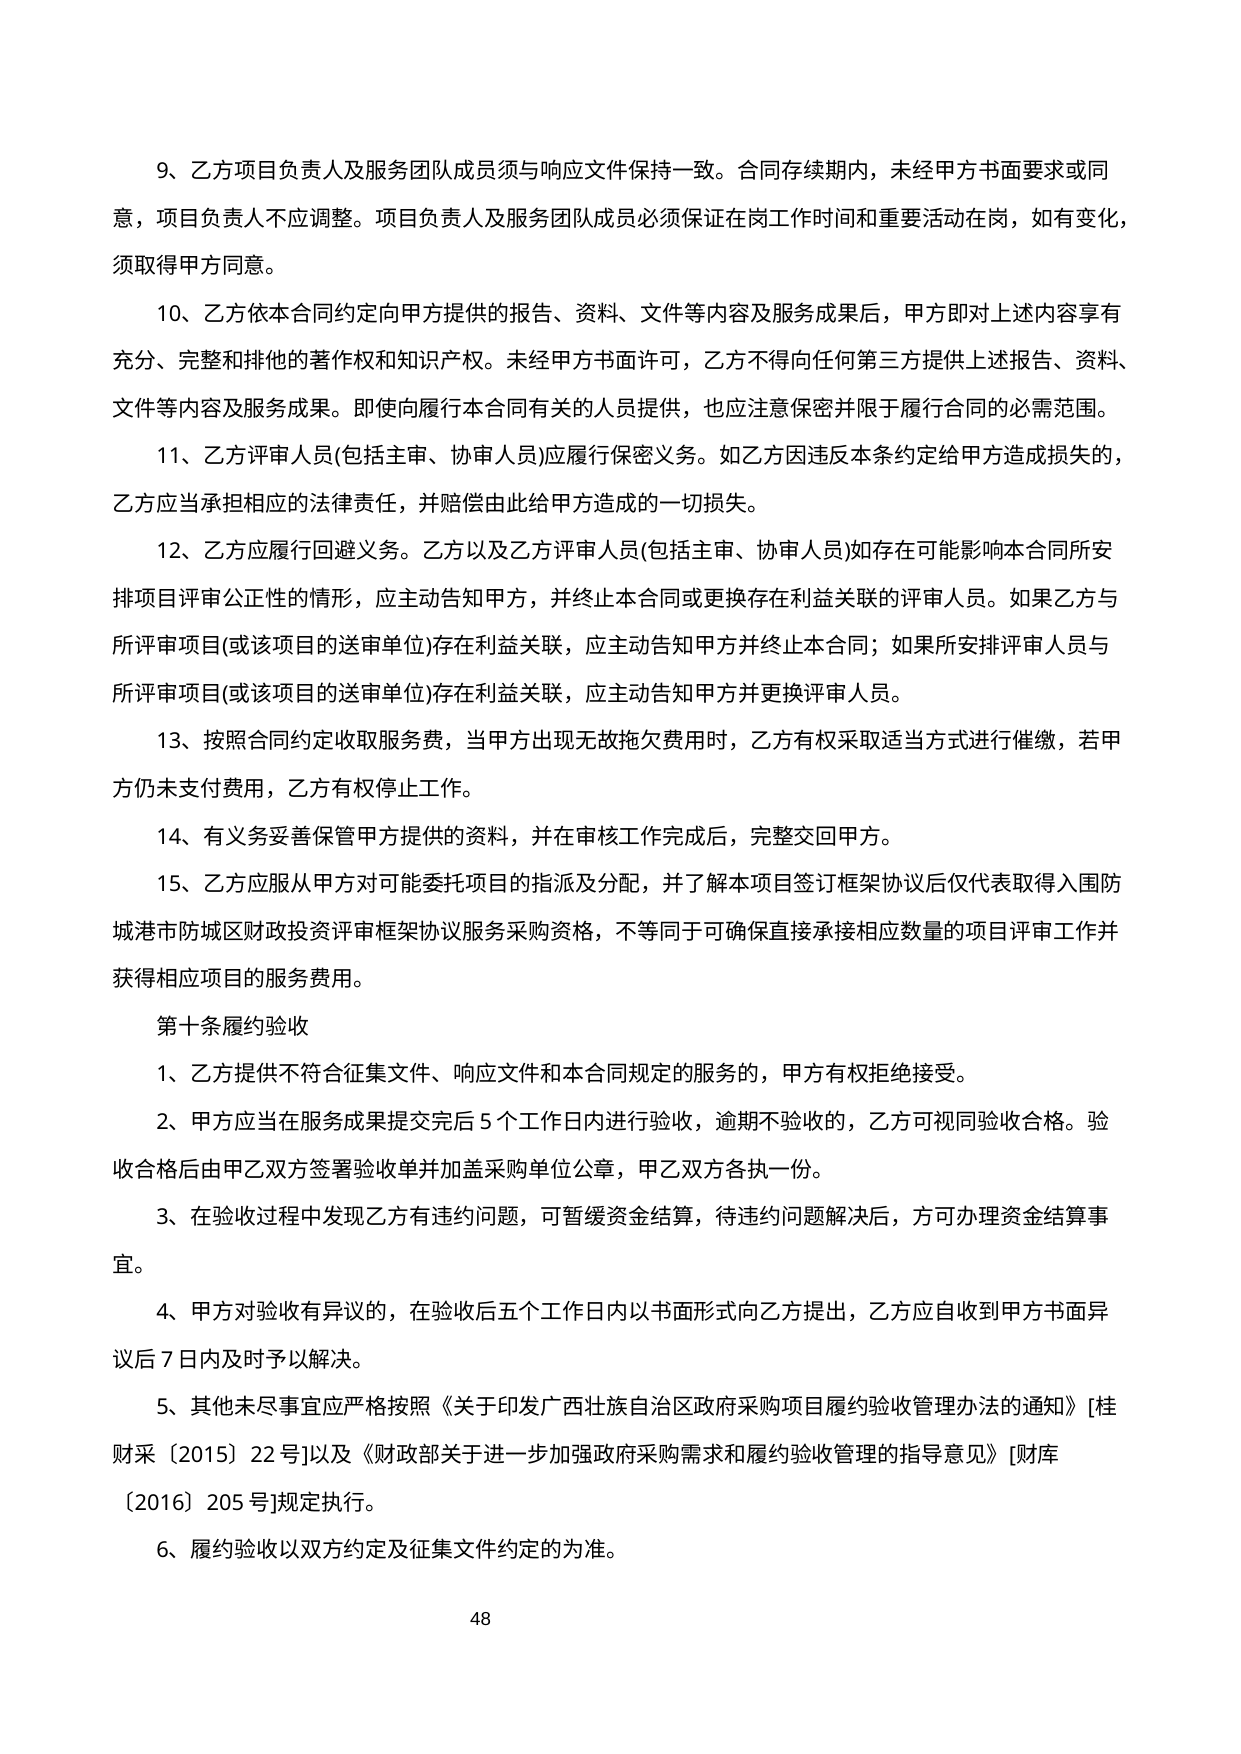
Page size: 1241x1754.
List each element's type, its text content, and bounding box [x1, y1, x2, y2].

text 3、在验收过程中发现乙方有违约问题，可暂缓资金结算，待违约问题解决后，方可办理资金结算事宜。 [112, 1199, 1128, 1278]
text 6、履约验收以双方约定及征集文件约定的为准。 [112, 1532, 1128, 1564]
text 第十条履约验收 [112, 1009, 1128, 1041]
text 10、乙方依本合同约定向甲方提供的报告、资料、文件等内容及服务成果后，甲方即对上述内容享有充分、完整和排他的著作权和知识产权。未经甲方书面许可，乙方不得向任何第三方提供上述报告、资料、文件等内容及服务成果。即使向履行本合同有关的人员提供，也应注意保密并限于履行合同的必需范围。 [112, 296, 1128, 422]
text 1、乙方提供不符合征集文件、响应文件和本合同规定的服务的，甲方有权拒绝接受。 [112, 1056, 1128, 1088]
text 9、乙方项目负责人及服务团队成员须与响应文件保持一致。合同存续期内，未经甲方书面要求或同意，项目负责人不应调整。项目负责人及服务团队成员必须保证在岗工作时间和重要活动在岗，如有变化，须取得甲方同意。 [112, 153, 1128, 280]
text 12、乙方应履行回避义务。乙方以及乙方评审人员(包括主审、协审人员)如存在可能影响本合同所安排项目评审公正性的情形，应主动告知甲方，并终止本合同或更换存在利益关联的评审人员。如果乙方与所评审项目(或该项目的送审单位)存在利益关联，应主动告知甲方并终止本合同；如果所安排评审人员与所评审项目(或该项目的送审单位)存在利益关联，应主动告知甲方并更换评审人员。 [112, 533, 1128, 708]
text 5、其他未尽事宜应严格按照《关于印发广西壮族自治区政府采购项目履约验收管理办法的通知》[桂财采〔2015〕22号]以及《财政部关于进一步加强政府采购需求和履约验收管理的指导意见》[财库〔2016〕205号]规定执行。 [112, 1389, 1128, 1516]
text 4、甲方对验收有异议的，在验收后五个工作日内以书面形式向乙方提出，乙方应自收到甲方书面异议后7日内及时予以解决。 [112, 1294, 1128, 1373]
text 15、乙方应服从甲方对可能委托项目的指派及分配，并了解本项目签订框架协议后仅代表取得入围防城港市防城区财政投资评审框架协议服务采购资格，不等同于可确保直接承接相应数量的项目评审工作并获得相应项目的服务费用。 [112, 866, 1128, 993]
text 2、甲方应当在服务成果提交完后5个工作日内进行验收，逾期不验收的，乙方可视同验收合格。验收合格后由甲乙双方签署验收单并加盖采购单位公章，甲乙双方各执一份。 [112, 1104, 1128, 1183]
text 11、乙方评审人员(包括主审、协审人员)应履行保密义务。如乙方因违反本条约定给甲方造成损失的，乙方应当承担相应的法律责任，并赔偿由此给甲方造成的一切损失。 [112, 438, 1128, 517]
text 13、按照合同约定收取服务费，当甲方出现无故拖欠费用时，乙方有权采取适当方式进行催缴，若甲方仍未支付费用，乙方有权停止工作。 [112, 723, 1128, 803]
text 14、有义务妥善保管甲方提供的资料，并在审核工作完成后，完整交回甲方。 [112, 819, 1128, 850]
